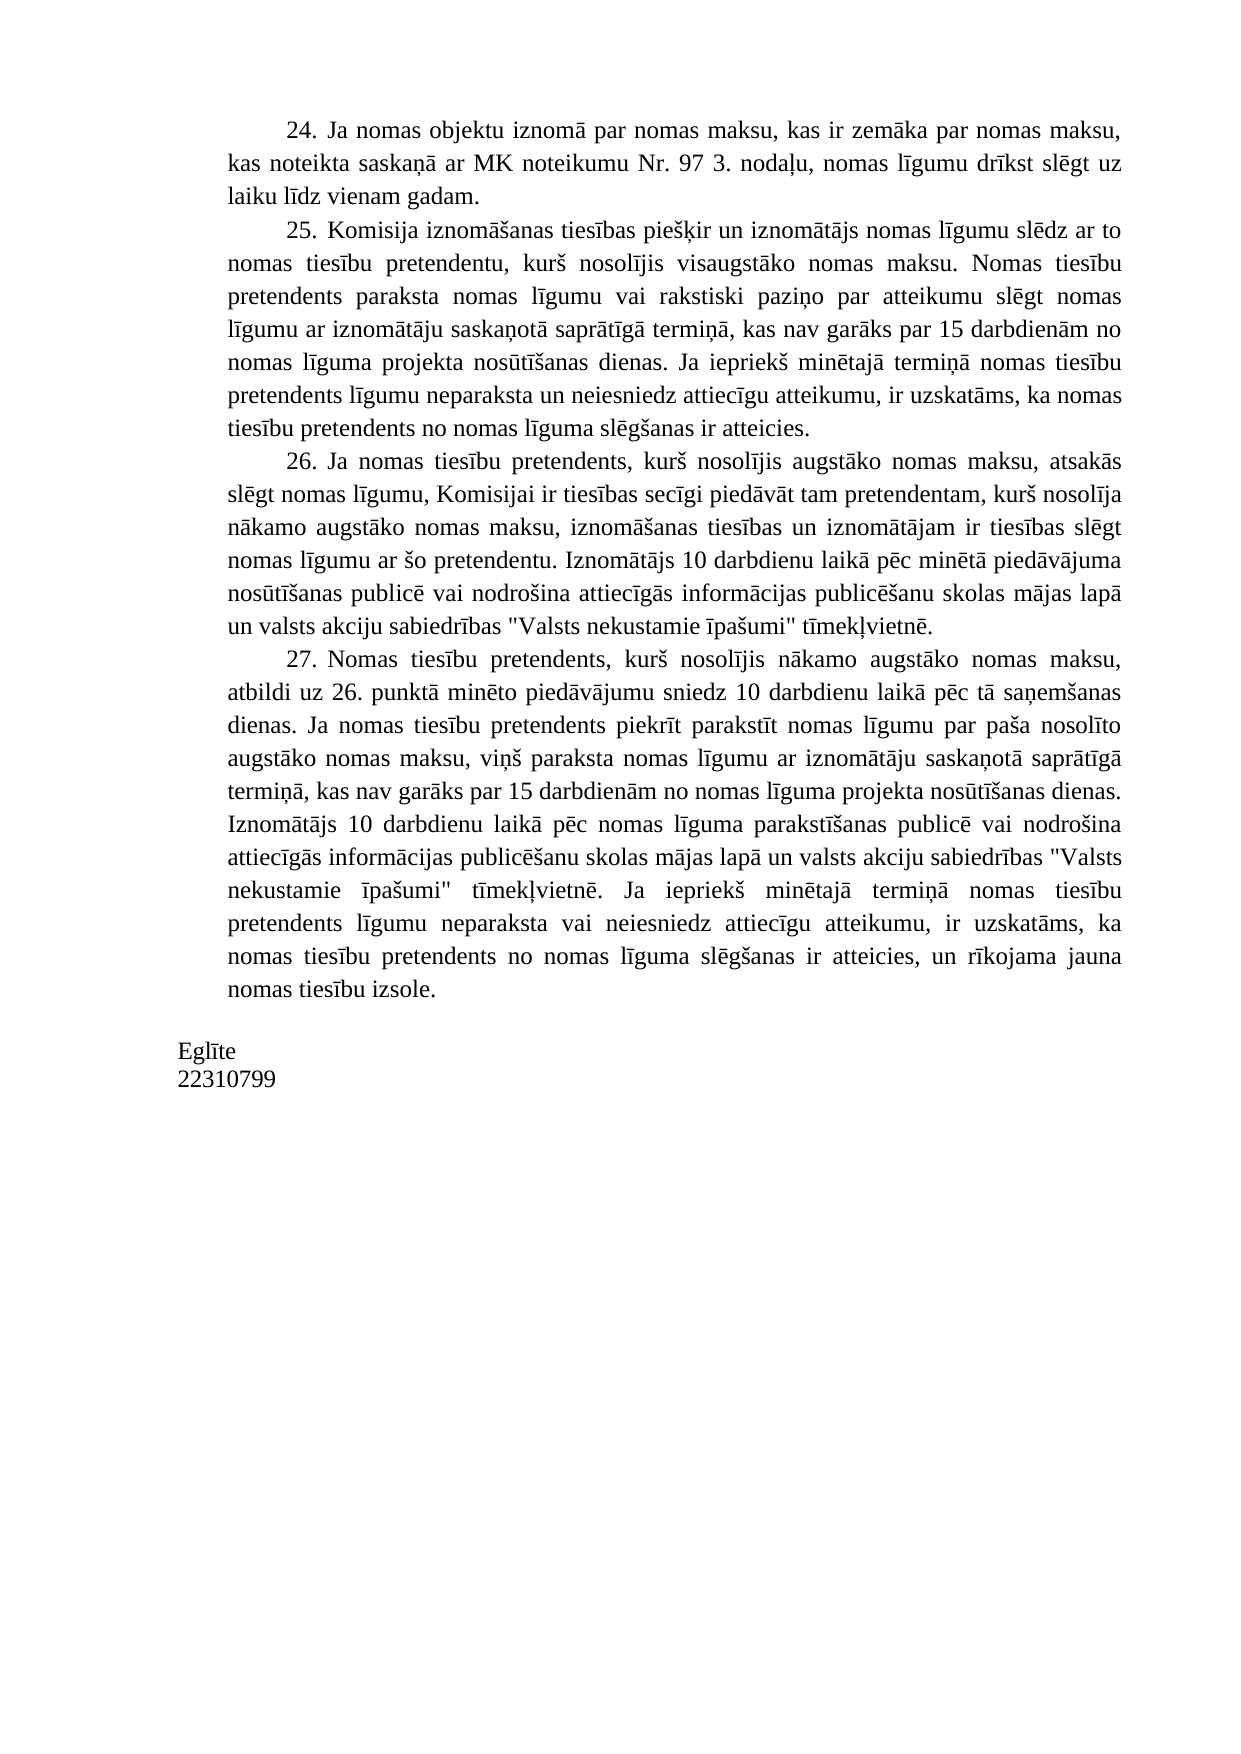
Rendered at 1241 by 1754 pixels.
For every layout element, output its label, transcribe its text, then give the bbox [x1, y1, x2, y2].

text Eglīte 22310799 [177, 1036, 332, 1093]
list Ja nomas objektu iznomā par nomas maksu, kas ir zemāka par nomas maksu, kas noteikta saskaņā ar MK noteikumu Nr. 97 3. nodaļu, nomas līgumu drīkst slēgt uz laiku līdz vienam gadam. [227, 115, 1122, 210]
list Nomas tiesību pretendents, kurš nosolījis nākamo augstāko nomas maksu, atbildi uz 26. punktā minēto piedāvājumu sniedz 10 darbdienu laikā pēc tā saņemšanas dienas. Ja nomas tiesību pretendents piekrīt parakstīt nomas līgumu par paša nosolīto augstāko nomas maksu, viņš paraksta nomas līgumu ar iznomātāju saskaņotā saprātīgā termiņā, kas nav garāks par 15 darbdienām no nomas līguma projekta nosūtīšanas dienas. Iznomātājs 10 darbdienu laikā pēc nomas līguma parakstīšanas publicē vai nodrošina attiecīgās informācijas publicēšanu skolas mājas lapā un valsts akciju sabiedrības "Valsts nekustamie īpašumi" tīmekļvietnē. Ja iepriekš minētajā termiņā nomas tiesību pretendents līgumu neparaksta vai neiesniedz attiecīgu atteikumu, ir uzskatāms, ka nomas tiesību pretendents no nomas līguma slēgšanas ir atteicies, un rīkojama jauna nomas tiesību izsole. [227, 644, 1122, 1003]
list Komisija iznomāšanas tiesības piešķir un iznomātājs nomas līgumu slēdz ar to nomas tiesību pretendentu, kurš nosolījis visaugstāko nomas maksu. Nomas tiesību pretendents paraksta nomas līgumu vai rakstiski paziņo par atteikumu slēgt nomas līgumu ar iznomātāju saskaņotā saprātīgā termiņā, kas nav garāks par 15 darbdienām no nomas līguma projekta nosūtīšanas dienas. Ja iepriekš minētajā termiņā nomas tiesību pretendents līgumu neparaksta un neiesniedz attiecīgu atteikumu, ir uzskatāms, ka nomas tiesību pretendents no nomas līguma slēgšanas ir atteicies. [227, 215, 1122, 442]
list Ja nomas tiesību pretendents, kurš nosolījis augstāko nomas maksu, atsakās slēgt nomas līgumu, Komisijai ir tiesības secīgi piedāvāt tam pretendentam, kurš nosolīja nākamo augstāko nomas maksu, iznomāšanas tiesības un iznomātājam ir tiesības slēgt nomas līgumu ar šo pretendentu. Iznomātājs 10 darbdienu laikā pēc minētā piedāvājuma nosūtīšanas publicē vai nodrošina attiecīgās informācijas publicēšanu skolas mājas lapā un valsts akciju sabiedrības "Valsts nekustamie īpašumi" tīmekļvietnē. [227, 446, 1123, 640]
